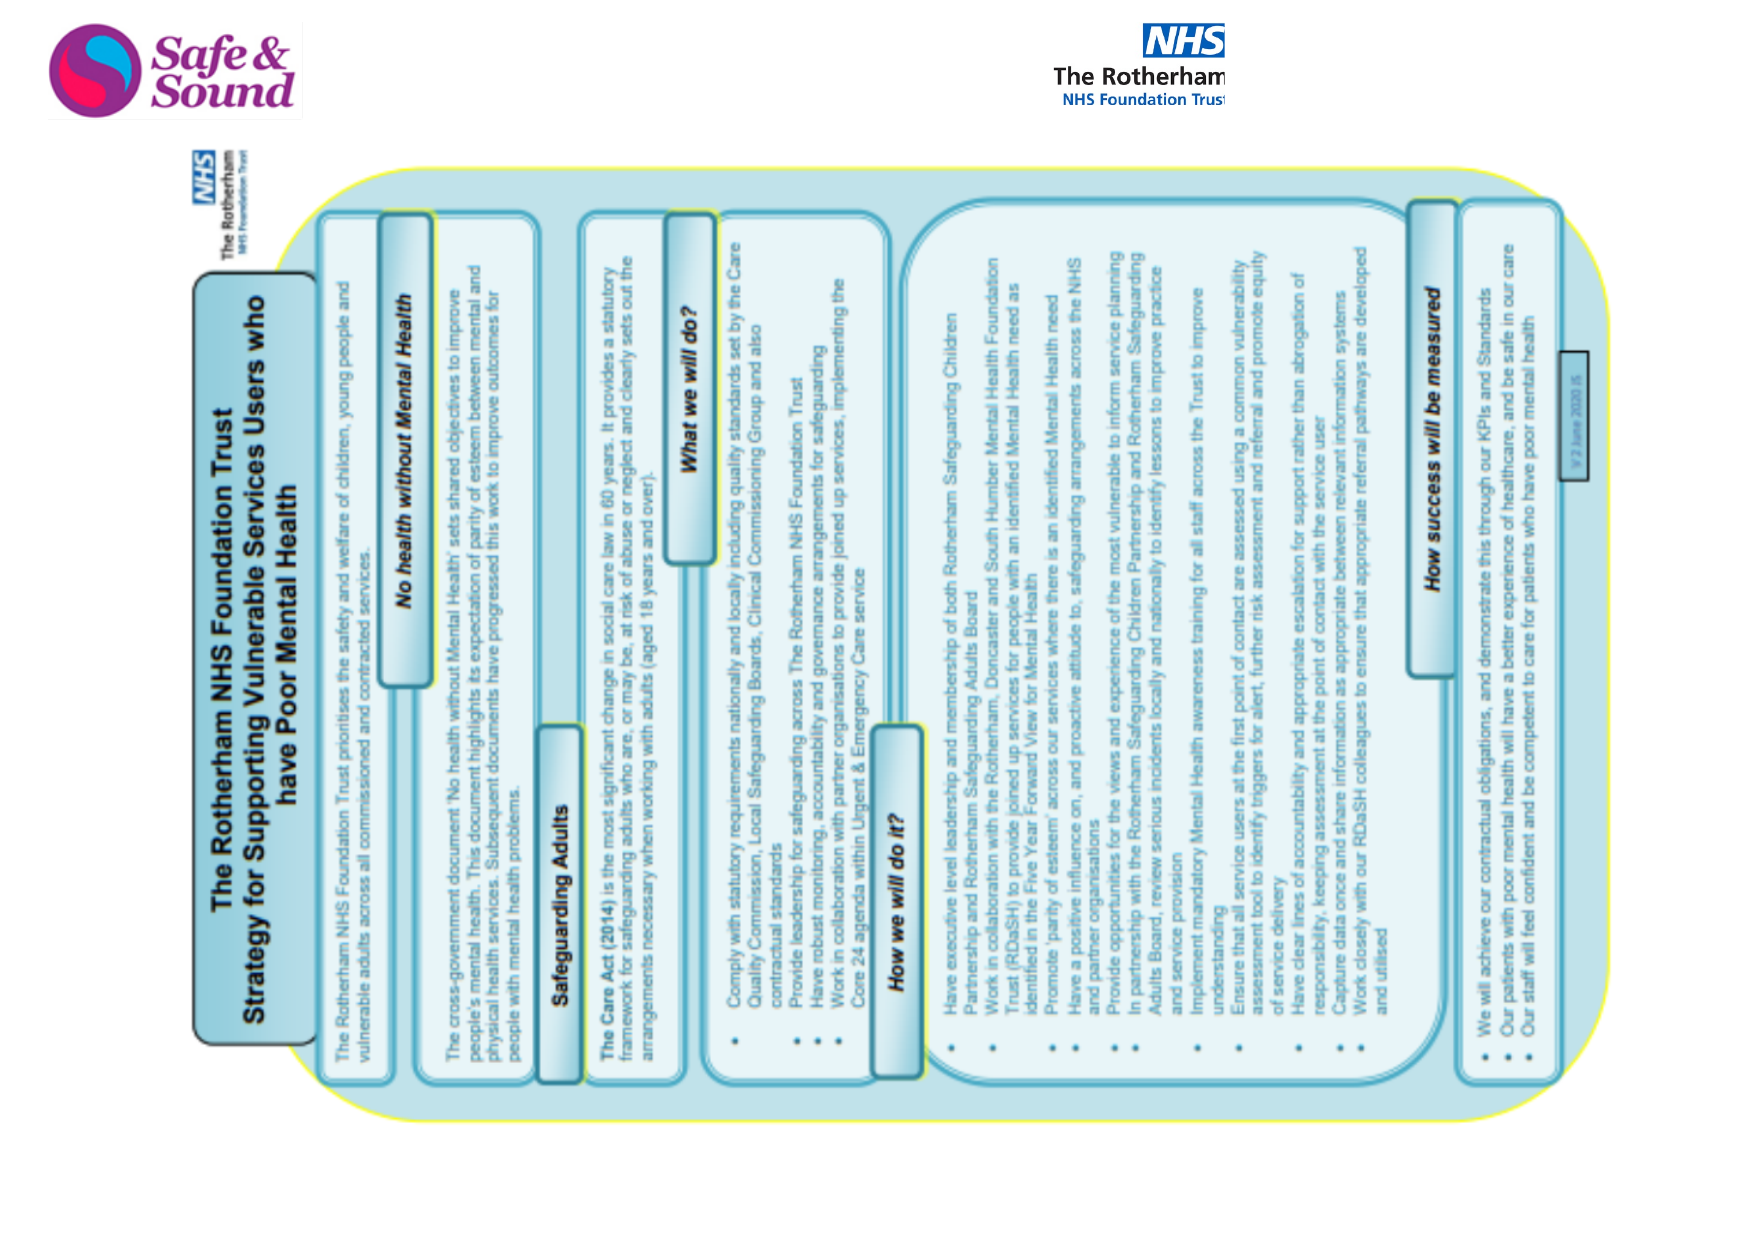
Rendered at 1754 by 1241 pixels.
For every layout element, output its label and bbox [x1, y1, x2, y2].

picture [1052, 22, 1225, 104]
picture [48, 22, 304, 121]
picture [180, 147, 1616, 1142]
